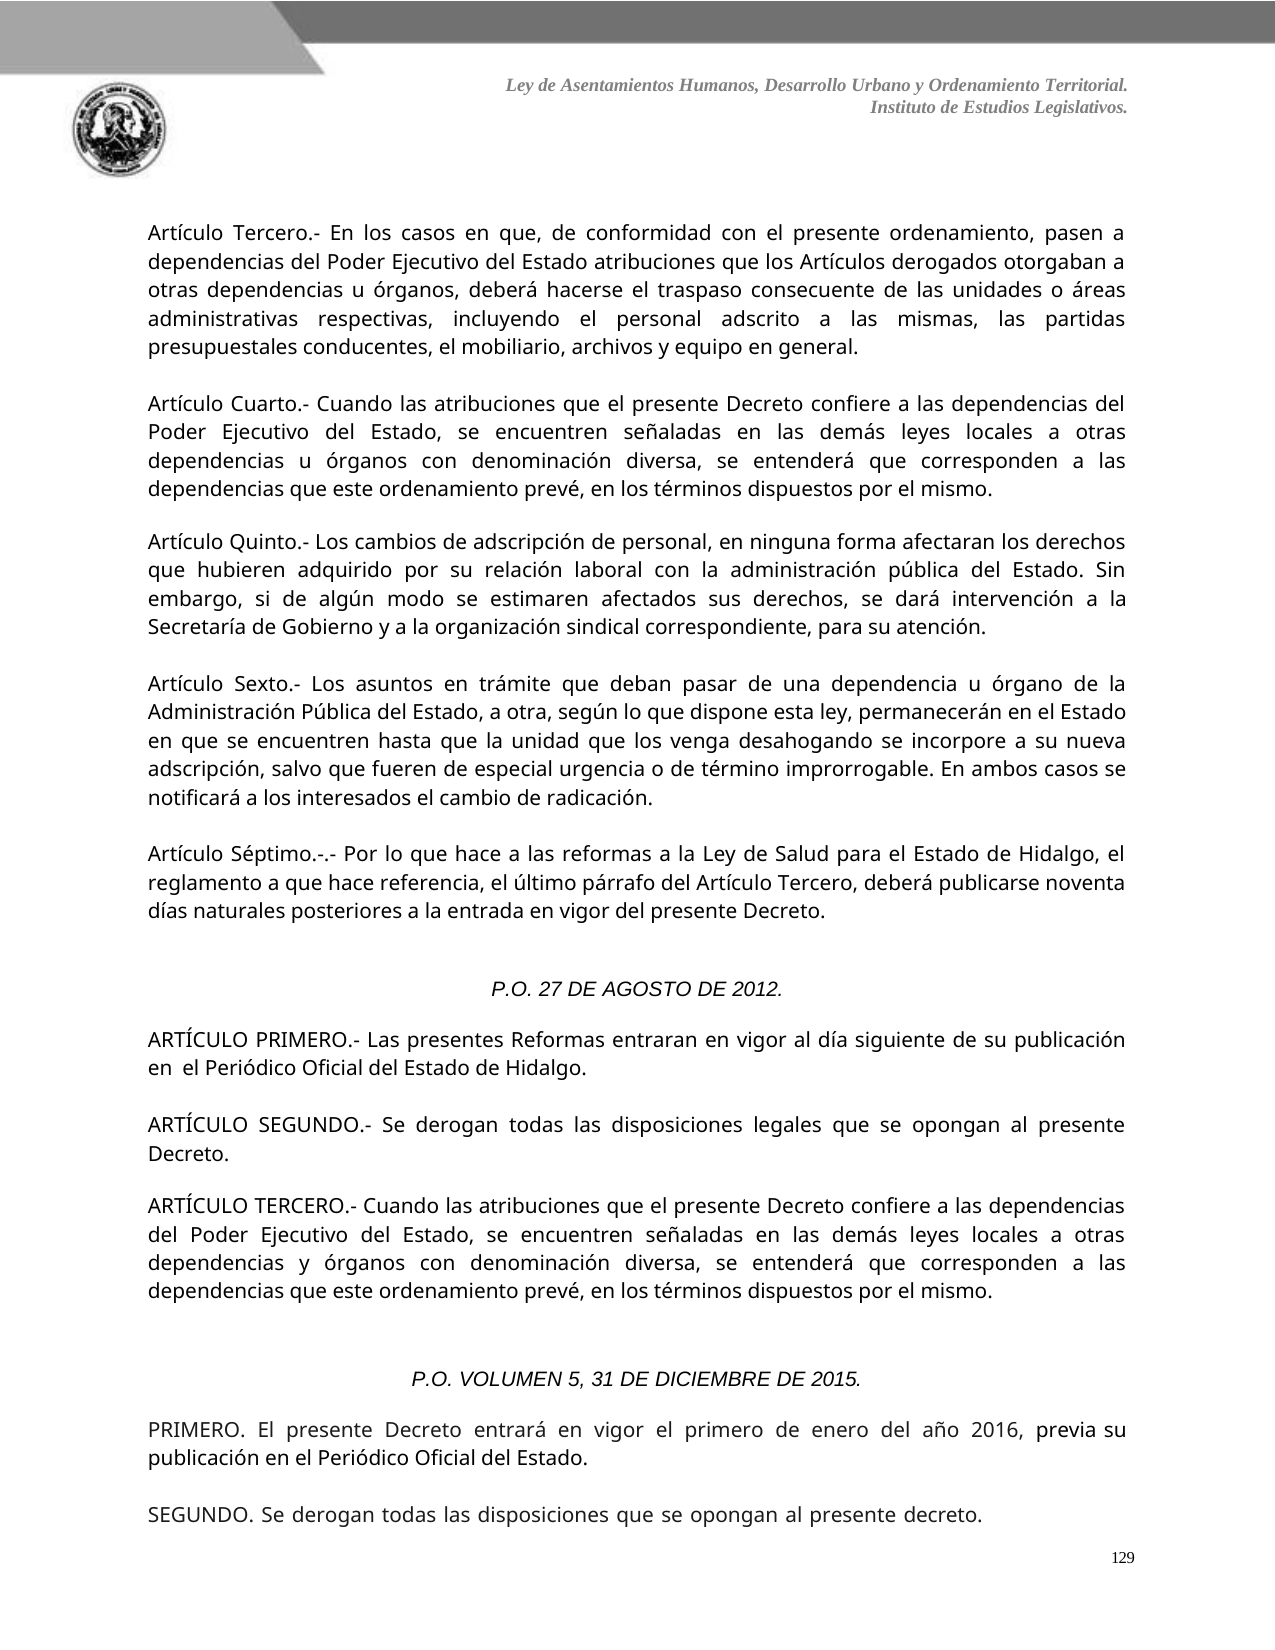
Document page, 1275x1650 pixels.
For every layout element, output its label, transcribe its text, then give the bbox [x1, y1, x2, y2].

picture [0, 1, 1275, 179]
text Artículo Tercero.- En los casos en que, de conformidad con el presente ordenamiento, pasen a dependencias del Poder Ejecutivo del Estado atribuciones que los Artículos derogados otorgaban a otras dependencias u órganos, deberá hacerse el traspaso consecuente de las unidades o áreas administrativas respectivas, incluyendo el personal adscrito a las mismas, las partidas presupuestales conducentes, el mobiliario, archivos y equipo en general. [148, 218, 1127, 361]
text Artículo Sexto.- Los asuntos en trámite que deban pasar de una dependencia u órgano de la Administración Pública del Estado, a otra, según lo que dispone esta ley, permanecerán en el Estado en que se encuentren hasta que la unidad que los venga desahogando se incorpore a su nueva adscripción, salvo que fueren de especial urgencia o de término improrrogable. En ambos casos se notificará a los interesados el cambio de radicación. [148, 669, 1128, 811]
text PRIMERO. El presente Decreto entrará en vigor el primero de enero del año 2016, previa su publicación en el Periódico Oficial del Estado. [148, 1415, 1128, 1472]
text Artículo Cuarto.- Cuando las atribuciones que el presente Decreto confiere a las dependencias del Poder Ejecutivo del Estado, se encuentren señaladas en las demás leyes locales a otras dependencias u órganos con denominación diversa, se entenderá que corresponden a las dependencias que este ordenamiento prevé, en los términos dispuestos por el mismo. [148, 389, 1127, 503]
text ARTÍCULO TERCERO.- Cuando las atribuciones que el presente Decreto confiere a las dependencias del Poder Ejecutivo del Estado, se encuentren señaladas en las demás leyes locales a otras dependencias y órganos con denominación diversa, se entenderá que corresponden a las dependencias que este ordenamiento prevé, en los términos dispuestos por el mismo. [148, 1191, 1127, 1305]
text P.O. 27 DE AGOSTO DE 2012. [491, 977, 1162, 1001]
text ARTÍCULO PRIMERO.- Las presentes Reformas entraran en vigor al día siguiente de su publicación en el Periódico Oficial del Estado de Hidalgo. [148, 1025, 1127, 1082]
text Artículo Quinto.- Los cambios de adscripción de personal, en ninguna forma afectaran los derechos que hubieren adquirido por su relación laboral con la administración pública del Estado. Sin embargo, si de algún modo se estimaren afectados sus derechos, se dará intervención a la Secretaría de Gobierno y a la organización sindical correspondiente, para su atención. [148, 527, 1127, 641]
text ARTÍCULO SEGUNDO.- Se derogan todas las disposiciones legales que se opongan al presente Decreto. [148, 1111, 1127, 1167]
text Artículo Séptimo.-.- Por lo que hace a las reformas a la Ley de Salud para el Estado de Hidalgo, el reglamento a que hace referencia, el último párrafo del Artículo Tercero, deberá publicarse noventa días naturales posteriores a la entrada en vigor del presente Decreto. [148, 839, 1127, 925]
text SEGUNDO. Se derogan todas las disposiciones que se opongan al presente decreto. [148, 1500, 1162, 1528]
text P.O. VOLUMEN 5, 31 DE DICIEMBRE DE 2015. [411, 1367, 1162, 1391]
